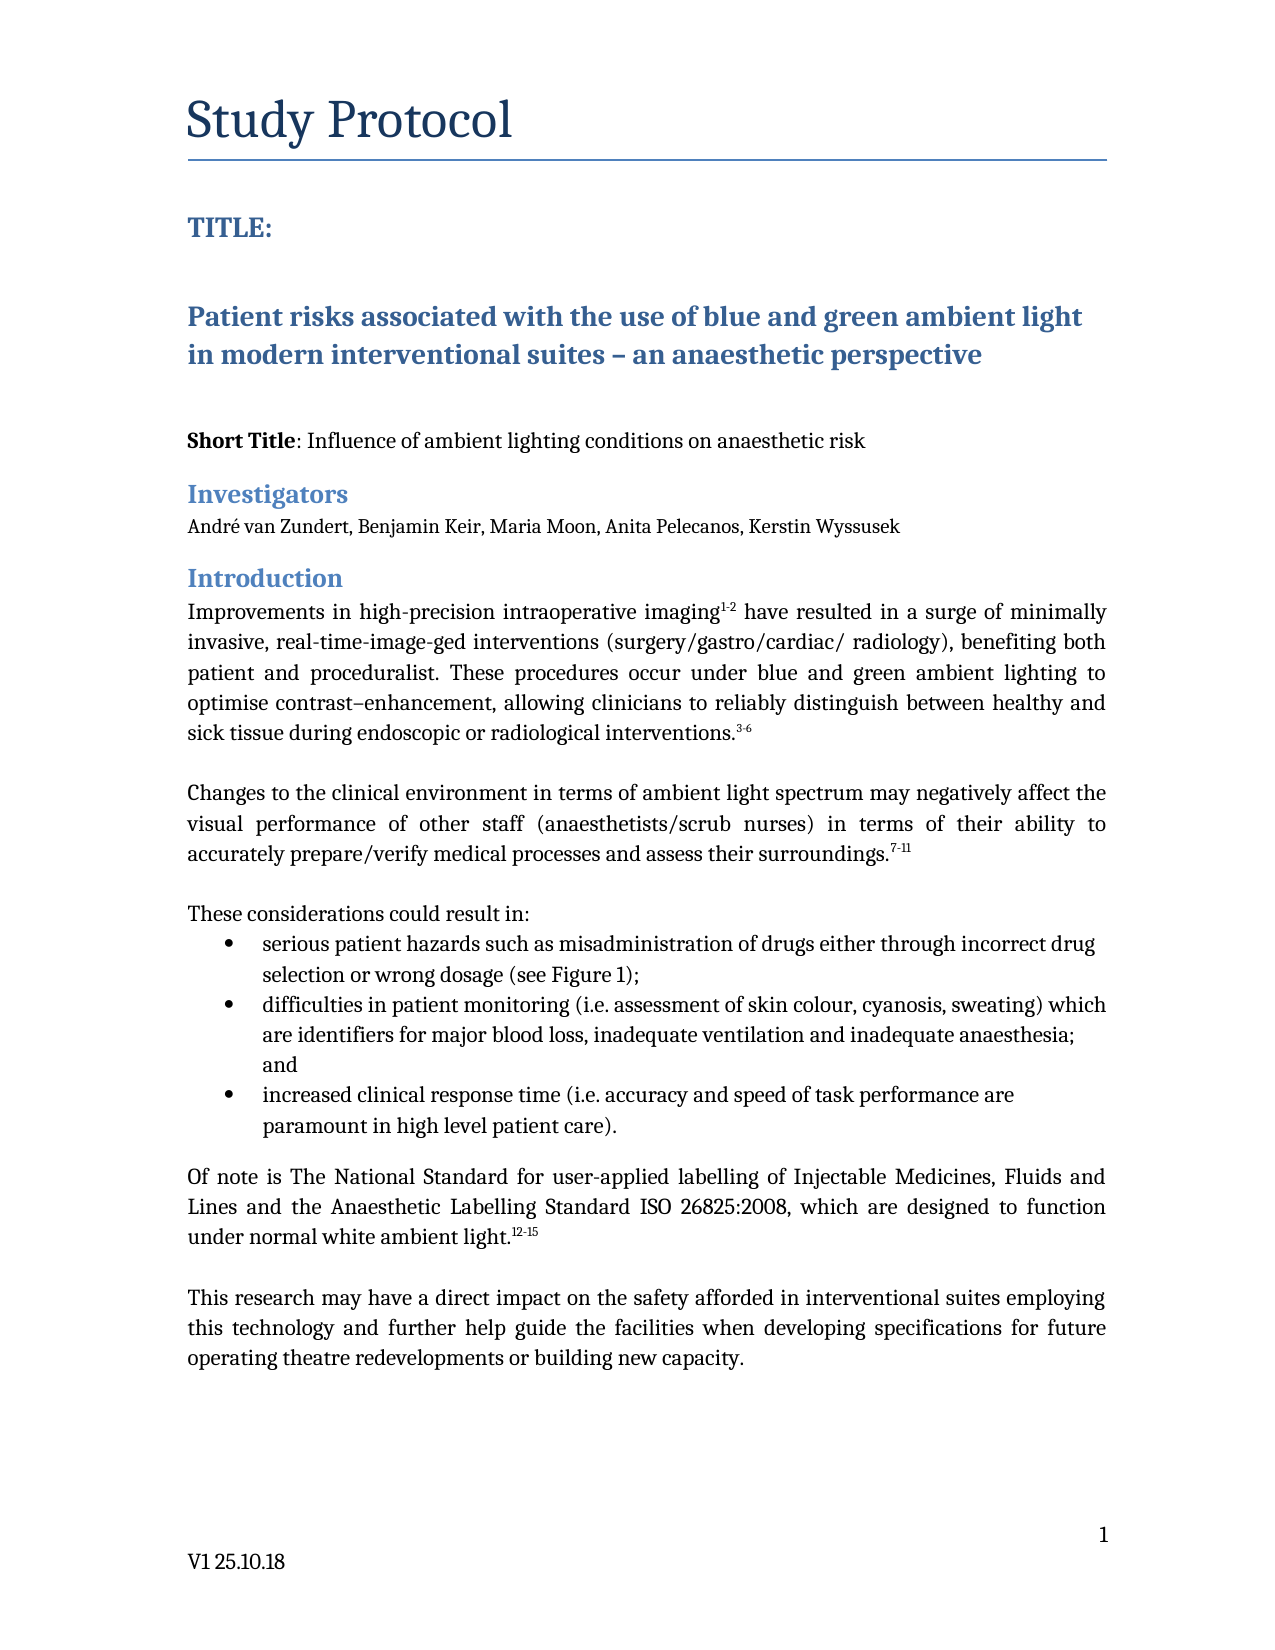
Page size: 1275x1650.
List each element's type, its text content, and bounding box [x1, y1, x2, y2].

text Short Title: Influence of ambient lighting conditions on anaesthetic risk [187, 428, 1107, 454]
list difficulties in patient monitoring (i.e. assessment of skin colour, cyanosis, sweating) which are identifiers for major blood loss, inadequate ventilation and inadequate anaesthesia; and [225, 992, 1107, 1078]
text Changes to the clinical environment in terms of ambient light spectrum may negatively affect the visual performance of other staff (anaesthetists/scrub nurses) in terms of their ability to accurately prepare/verify medical processes and assess their surroundings.7-11 [187, 780, 1107, 867]
subtitle Introduction [187, 563, 1107, 594]
list increased clinical response time (i.e. accuracy and speed of task performance are paramount in high level patient care). [225, 1082, 1107, 1139]
text This research may have a direct impact on the safety afforded in interventional suites employing this technology and further help guide the facilities when developing specifications for future operating theatre redevelopments or building new capacity. [187, 1284, 1107, 1371]
subtitle Patient risks associated with the use of blue and green ambient light in modern interventional suites – an anaesthetic perspective [187, 300, 1107, 372]
subtitle TITLE: [187, 211, 1107, 245]
title Study Protocol [187, 89, 1107, 161]
list serious patient hazards such as misadministration of drugs either through incorrect drug selection or wrong dosage (see Figure 1); [225, 931, 1107, 988]
text These considerations could result in: [187, 871, 1107, 927]
text André van Zundert, Benjamin Keir, Maria Moon, Anita Pelecanos, Kerstin Wyssusek [187, 515, 1107, 539]
text Improvements in high-precision intraoperative imaging1-2 have resulted in a surge of minimally invasive, real-time-image-ged interventions (surgery/gastro/cardiac/ radiology), benefiting both patient and proceduralist. These procedures occur under blue and green ambient lighting to optimise contrast–enhancement, allowing clinicians to reliably distinguish between healthy and sick tissue during endoscopic or radiological interventions.3-6 [187, 599, 1107, 746]
text Of note is The National Standard for user-applied labelling of Injectable Medicines, Fluids and Lines and the Anaesthetic Labelling Standard ISO 26825:2008, which are designed to function under normal white ambient light.12-15 [187, 1163, 1107, 1250]
subtitle Investigators [187, 479, 1107, 510]
